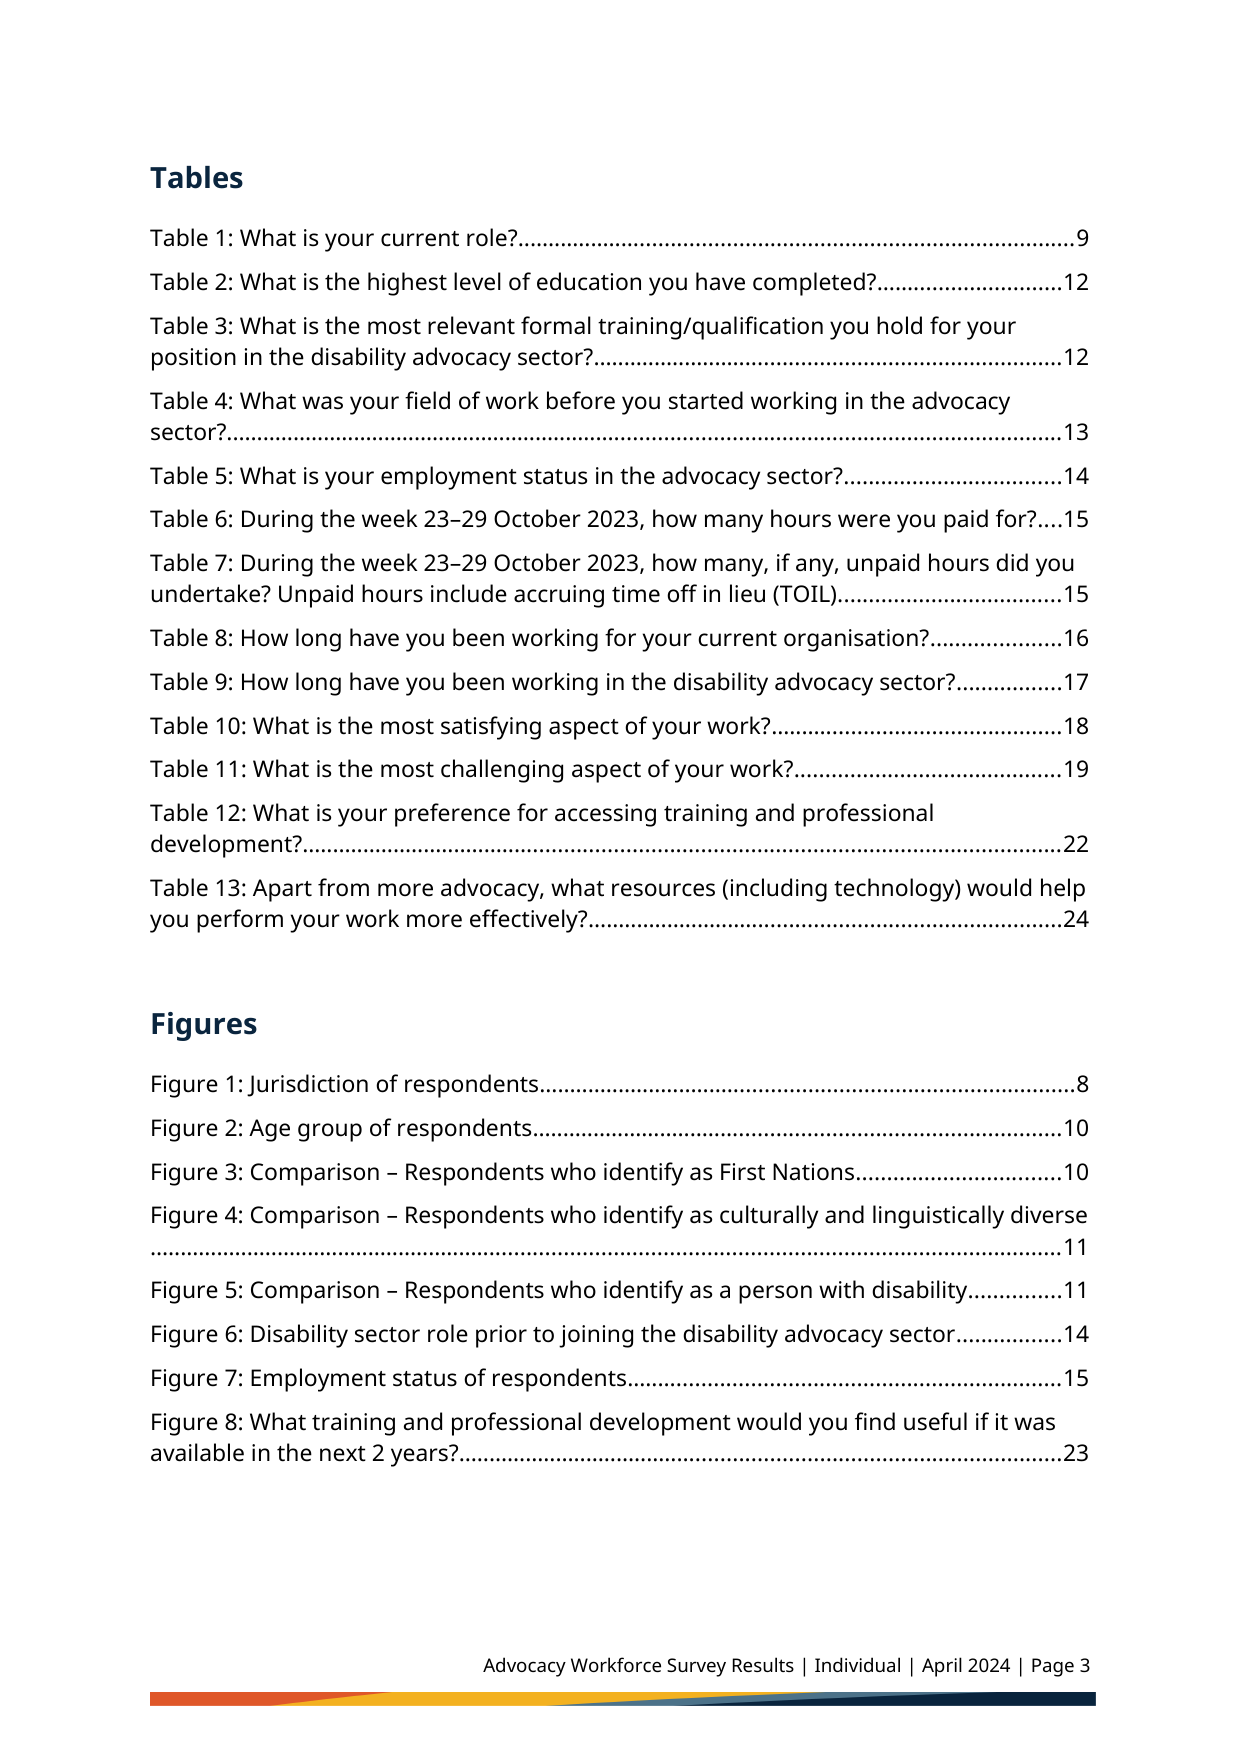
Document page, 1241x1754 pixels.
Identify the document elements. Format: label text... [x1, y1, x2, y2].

subtitle Tables [150, 157, 1090, 197]
subtitle Figures [150, 1003, 1090, 1043]
text Figure 7: Employment status of respondents 15 [150, 1362, 1090, 1393]
text Table 9: How long have you been working in the disability advocacy sector? 17 [150, 666, 1090, 697]
picture [150, 1692, 1096, 1706]
text Figure 4: Comparison – Respondents who identify as culturally and linguistically diverse 11 [150, 1199, 1090, 1262]
text Table 7: During the week 23–29 October 2023, how many, if any, unpaid hours did you undertake? Unpaid hours include accruing time off in lieu (TOIL). 15 [150, 547, 1090, 609]
text Figure 5: Comparison – Respondents who identify as a person with disability 11 [150, 1274, 1090, 1306]
text Table 8: How long have you been working for your current organisation? 16 [150, 622, 1090, 653]
text Table 5: What is your employment status in the advocacy sector? 14 [150, 459, 1090, 491]
text Table 11: What is the most challenging aspect of your work? 19 [150, 753, 1090, 784]
text Table 13: Apart from more advocacy, what resources (including technology) would help you perform your work more effectively? 24 [150, 872, 1090, 934]
text Table 10: What is the most satisfying aspect of your work? 18 [150, 709, 1090, 741]
text Table 6: During the week 23–29 October 2023, how many hours were you paid for? 15 [150, 503, 1090, 534]
text Figure 8: What training and professional development would you find useful if it was available in the next 2 years? 23 [150, 1406, 1090, 1468]
text Table 4: What was your field of work before you started working in the advocacy sector? 13 [150, 384, 1090, 447]
text Figure 2: Age group of respondents 10 [150, 1112, 1090, 1143]
text Table 1: What is your current role? 9 [150, 222, 1090, 253]
text Table 12: What is your preference for accessing training and professional development? 22 [150, 797, 1090, 859]
text Figure 1: Jurisdiction of respondents 8 [150, 1068, 1090, 1099]
text Figure 3: Comparison – Respondents who identify as First Nations 10 [150, 1156, 1090, 1187]
text Table 2: What is the highest level of education you have completed? 12 [150, 266, 1090, 297]
text Table 3: What is the most relevant formal training/qualification you hold for your position in the disability advocacy sector? 12 [150, 309, 1090, 372]
text Figure 6: Disability sector role prior to joining the disability advocacy sector 14 [150, 1318, 1090, 1349]
